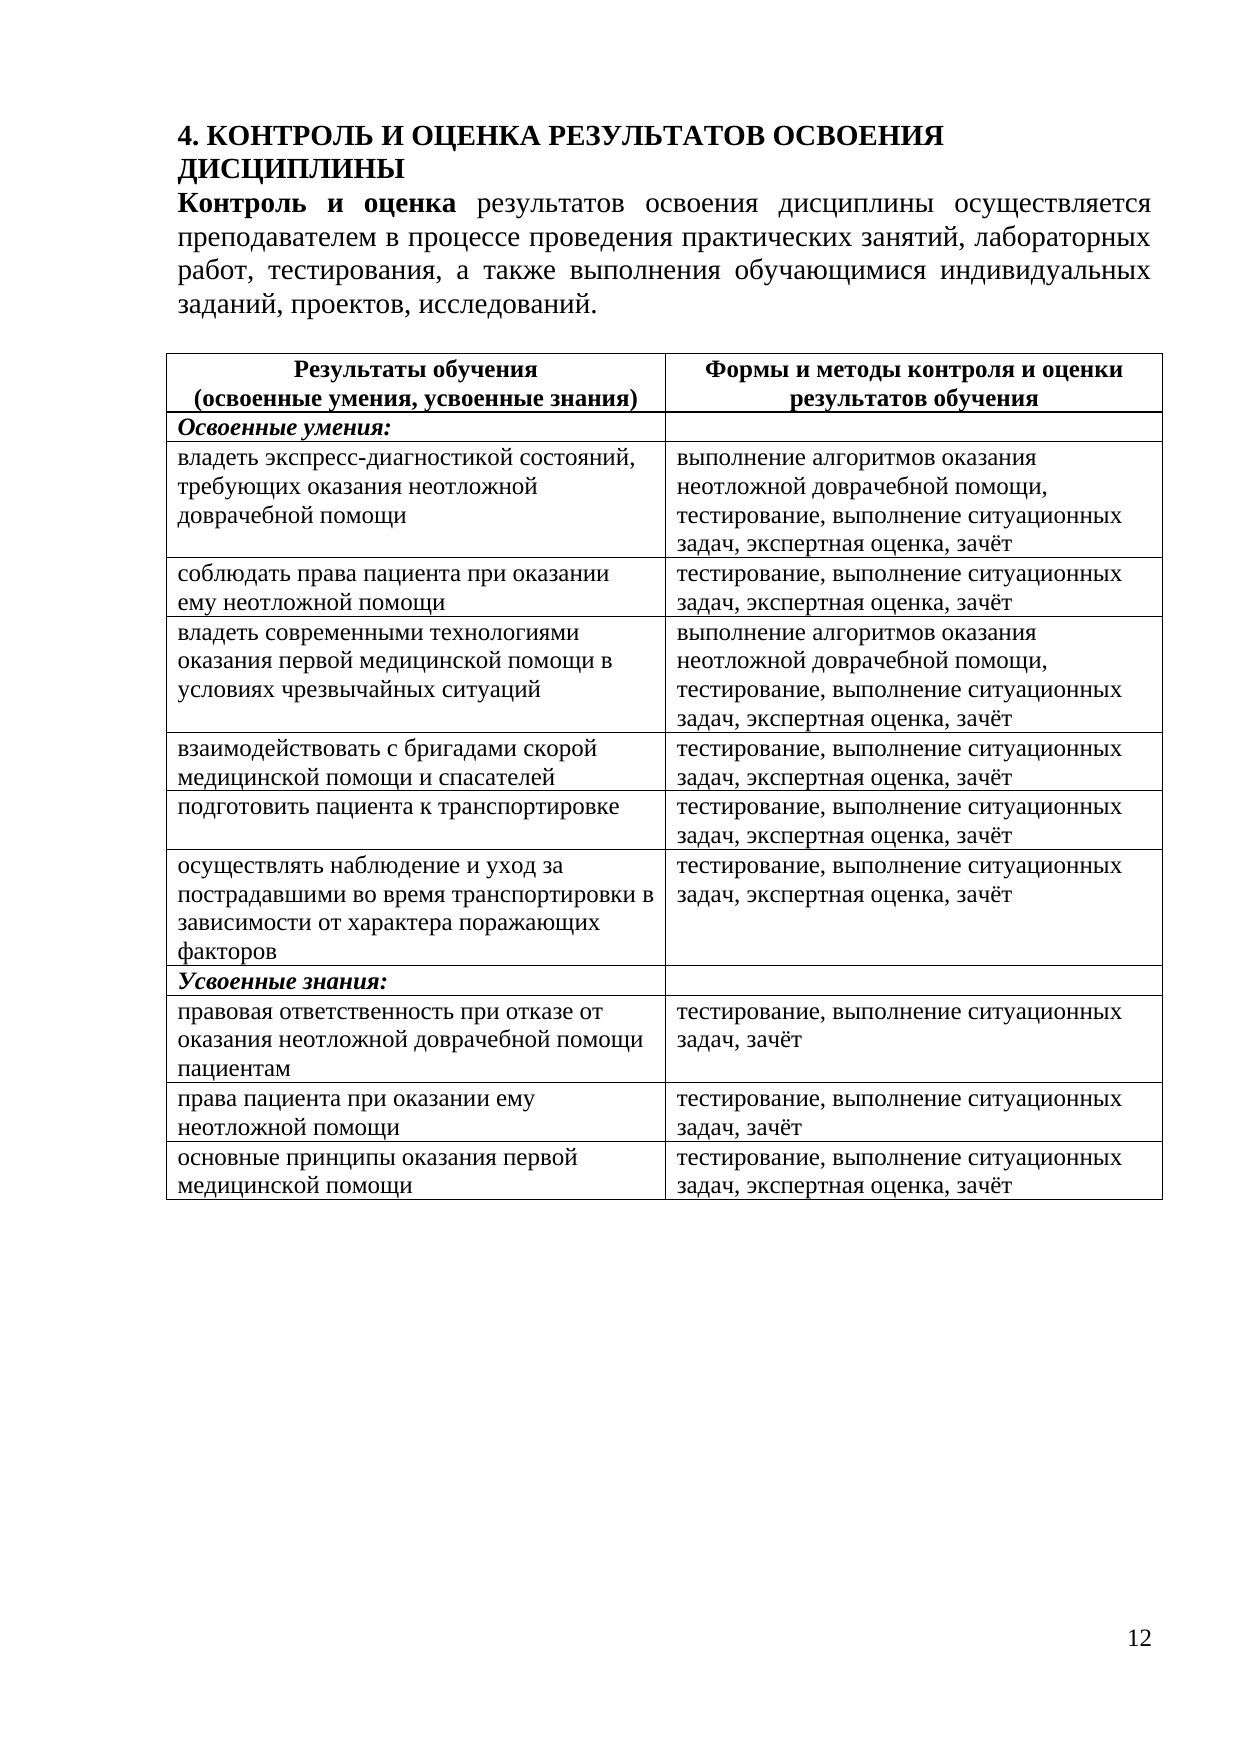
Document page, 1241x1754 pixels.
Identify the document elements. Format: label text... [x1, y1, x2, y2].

table_cell тестирование, выполнение ситуационных задач, экспертная оценка, зачёт [666, 1142, 1162, 1199]
table_cell соблюдать права пациента при оказании ему неотложной помощи [167, 558, 665, 616]
table_cell подготовить пациента к транспортировке [167, 791, 665, 849]
table_cell права пациента при оказании ему неотложной помощи [167, 1083, 665, 1141]
table_cell Освоенные умения: [167, 413, 665, 441]
text 4. Контроль и оценка результатов освоения Дисциплины [177, 118, 1152, 185]
table_cell тестирование, выполнение ситуационных задач, экспертная оценка, зачёт [666, 791, 1162, 849]
table_cell выполнение алгоритмов оказания неотложной доврачебной помощи, тестирование, выполнение ситуационных задач, экспертная оценка, зачёт [666, 442, 1162, 557]
table_cell [666, 413, 1162, 441]
table_cell взаимодействовать с бригадами скорой медицинской помощи и спасателей [167, 733, 665, 790]
table_cell выполнение алгоритмов оказания неотложной доврачебной помощи, тестирование, выполнение ситуационных задач, экспертная оценка, зачёт [666, 617, 1162, 732]
table_cell основные принципы оказания первой медицинской помощи [167, 1142, 665, 1199]
table_cell тестирование, выполнение ситуационных задач, экспертная оценка, зачёт [666, 850, 1162, 965]
table_cell тестирование, выполнение ситуационных задач, экспертная оценка, зачёт [666, 733, 1162, 790]
table_cell правовая ответственность при отказе от оказания неотложной доврачебной помощи пациентам [167, 996, 665, 1082]
table_header Формы и методы контроля и оценки результатов обучения [666, 354, 1162, 411]
table_cell Усвоенные знания: [167, 966, 665, 995]
table_cell тестирование, выполнение ситуационных задач, зачёт [666, 1083, 1162, 1141]
table_cell владеть экспресс-диагностикой состояний, требующих оказания неотложной доврачебной помощи [167, 442, 665, 557]
table_cell [666, 966, 1162, 995]
table_cell тестирование, выполнение ситуационных задач, экспертная оценка, зачёт [666, 558, 1162, 616]
subtitle Контроль и оценка результатов освоения дисциплины осуществляется преподавателем в процессе проведения практических занятий, лабораторных работ, тестирования, а также выполнения обучающимися индивидуальных заданий, проектов, исследований. [177, 185, 1152, 319]
table_cell тестирование, выполнение ситуационных задач, зачёт [666, 996, 1162, 1082]
table_header Результаты обучения (освоенные умения, усвоенные знания) [167, 354, 665, 411]
table_cell осуществлять наблюдение и уход за пострадавшими во время транспортировки в зависимости от характера поражающих факторов [167, 850, 665, 965]
table_cell владеть современными технологиями оказания первой медицинской помощи в условиях чрезвычайных ситуаций [167, 617, 665, 732]
